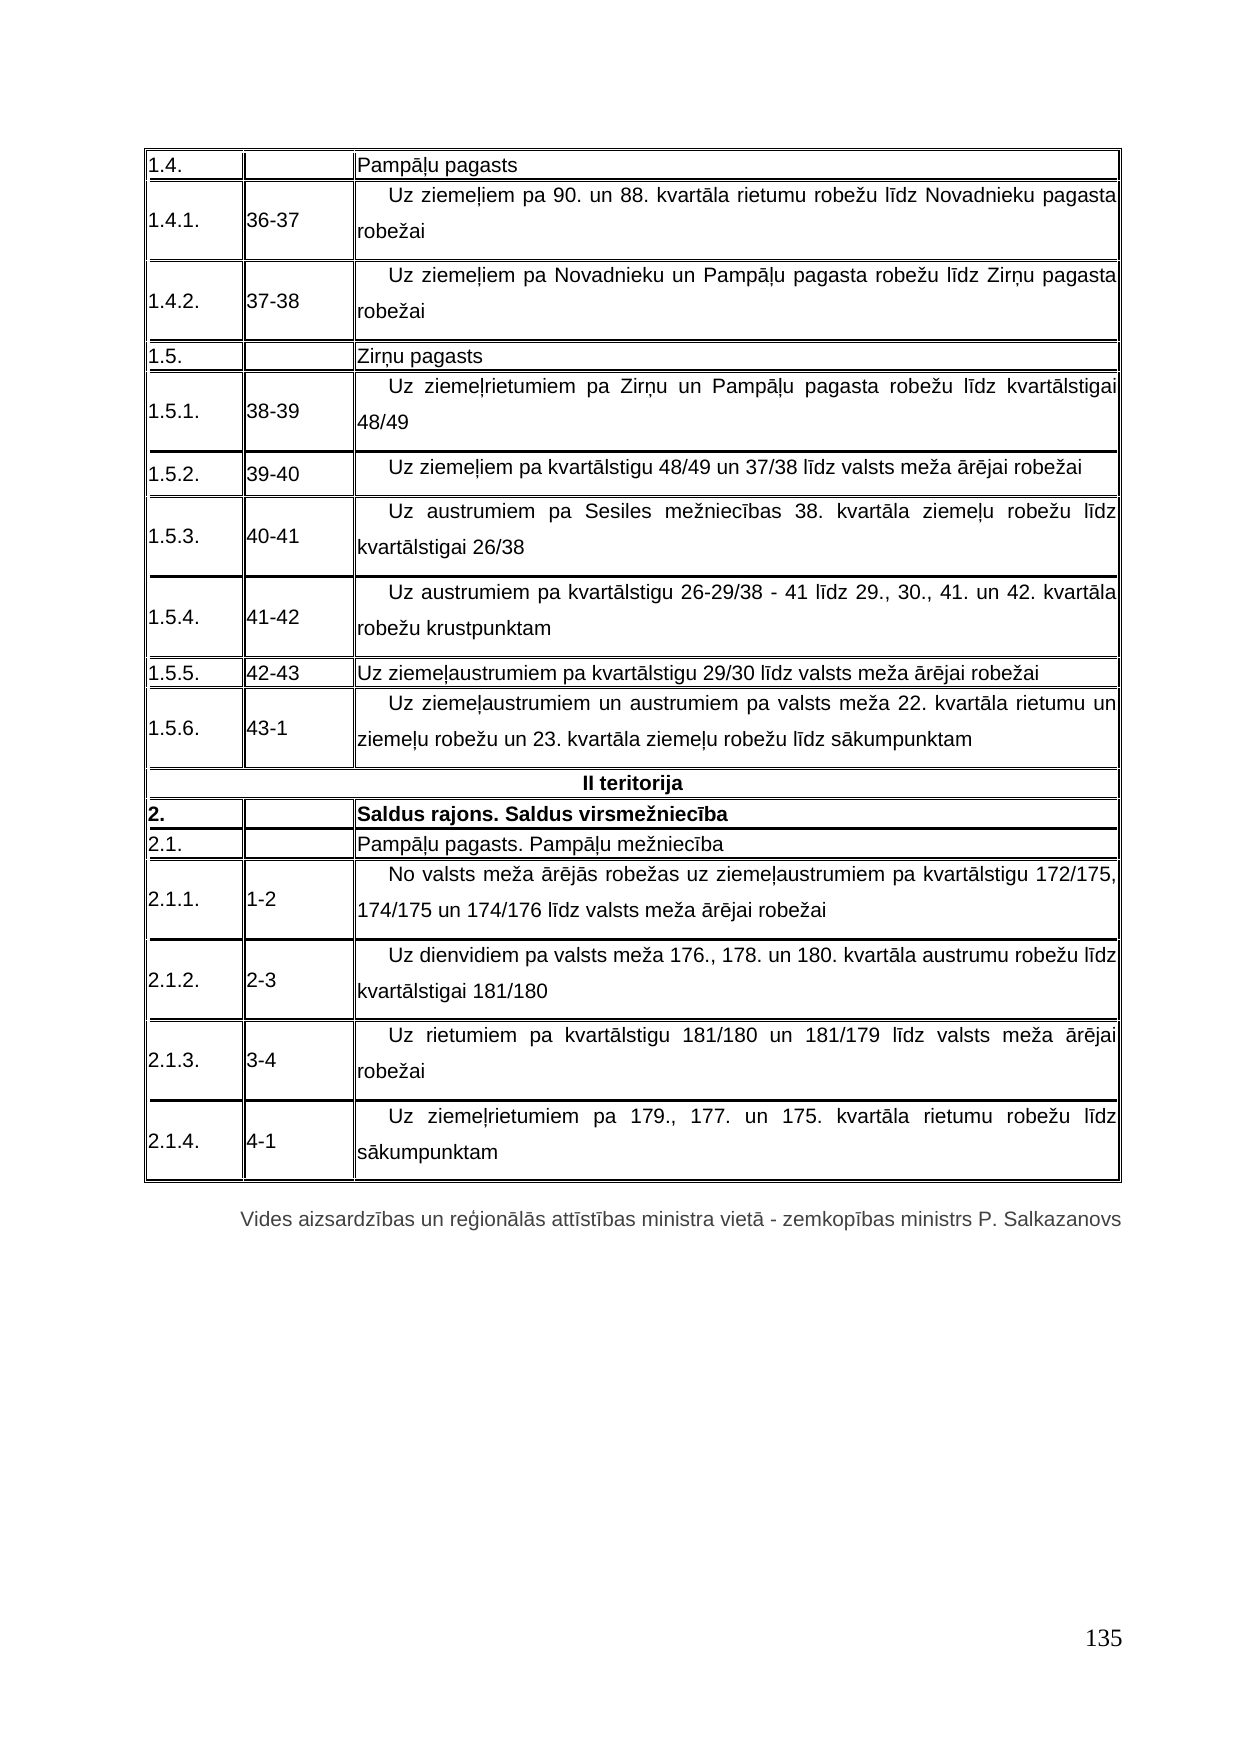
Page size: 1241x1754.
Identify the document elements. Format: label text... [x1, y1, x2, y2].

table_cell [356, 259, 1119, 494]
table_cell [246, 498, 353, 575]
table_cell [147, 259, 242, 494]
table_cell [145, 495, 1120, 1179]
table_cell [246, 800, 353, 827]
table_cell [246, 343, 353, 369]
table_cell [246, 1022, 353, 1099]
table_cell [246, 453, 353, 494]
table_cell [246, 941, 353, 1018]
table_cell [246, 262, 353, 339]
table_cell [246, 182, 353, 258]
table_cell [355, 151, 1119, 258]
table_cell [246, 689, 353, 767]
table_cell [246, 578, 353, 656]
text Vides aizsardzības un reģionālās attīstības ministra vietā - zemkopības ministrs P. Salkazanovs [148, 1207, 1122, 1231]
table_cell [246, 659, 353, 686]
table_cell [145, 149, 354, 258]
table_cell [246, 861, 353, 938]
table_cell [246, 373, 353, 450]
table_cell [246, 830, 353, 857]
